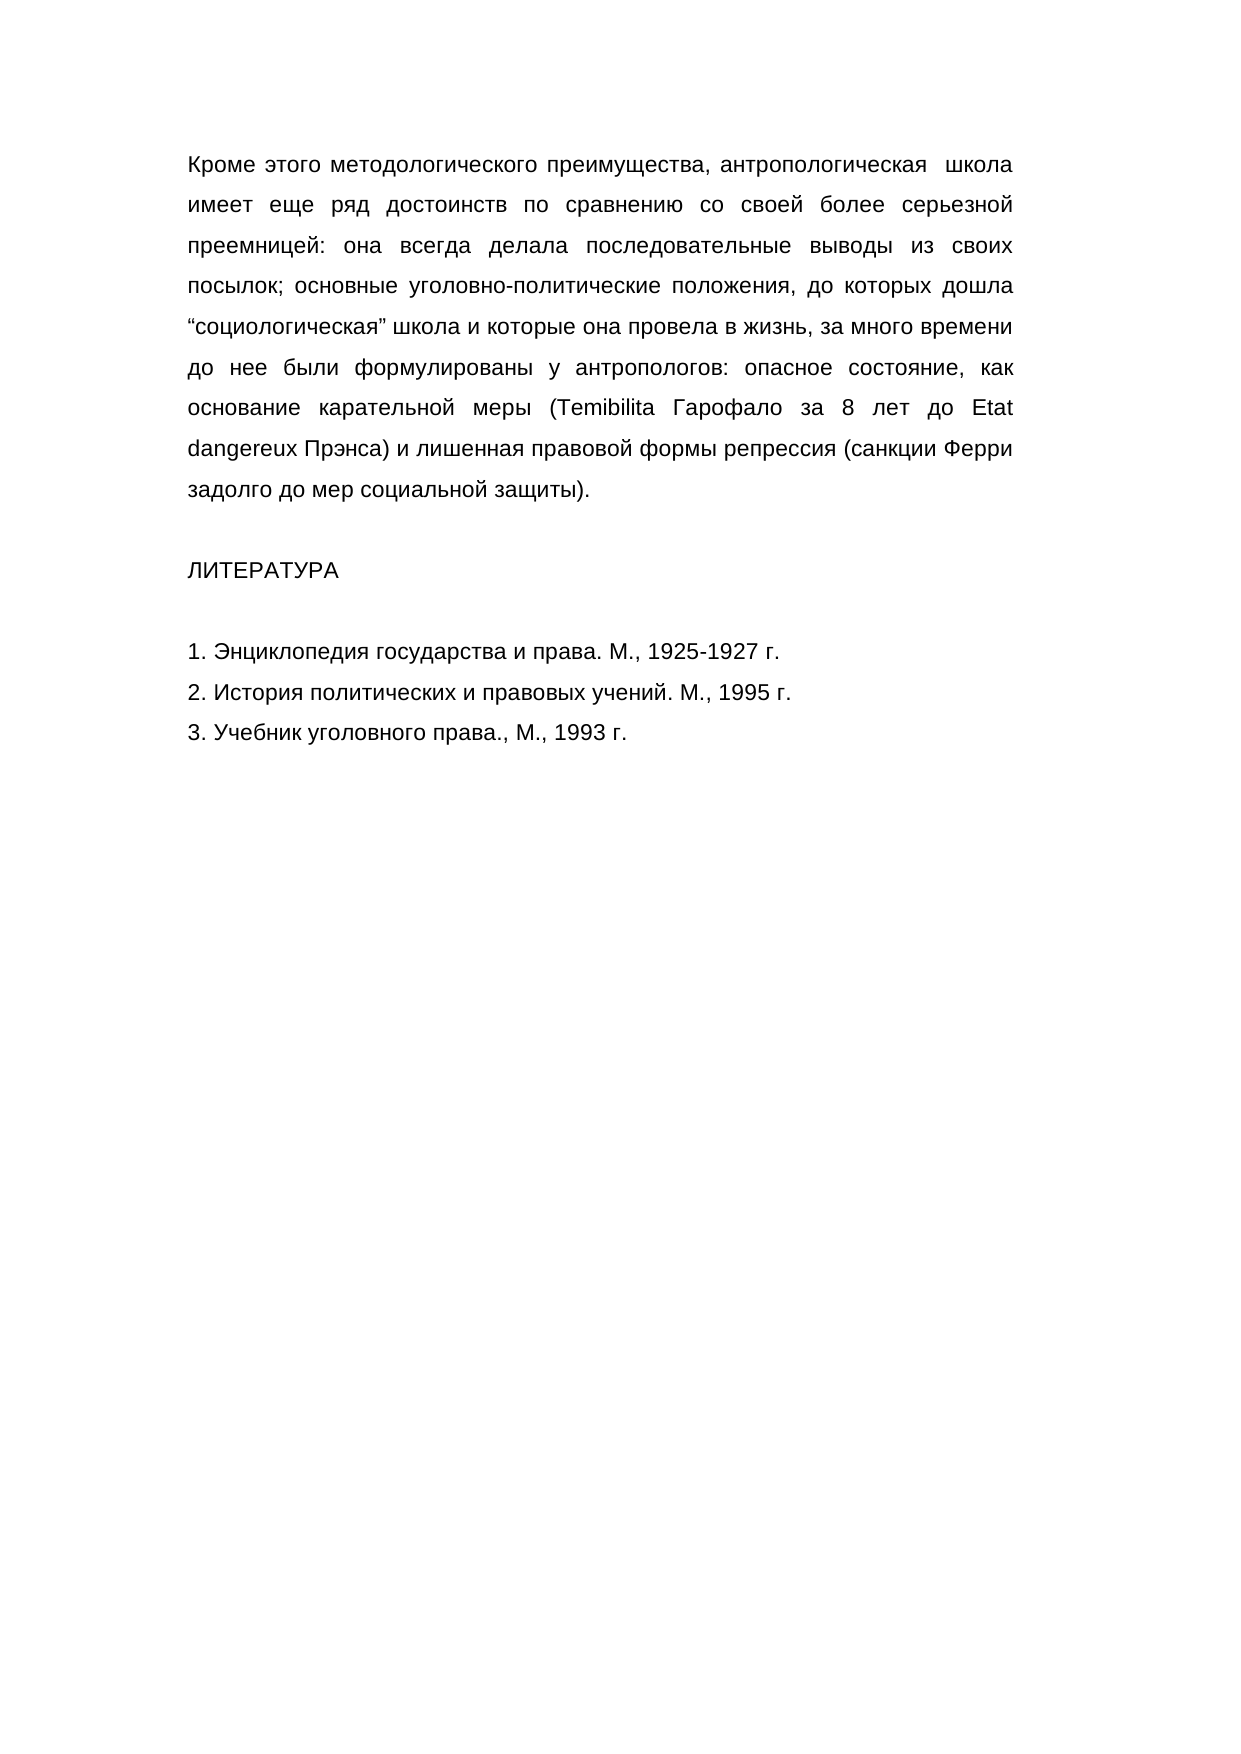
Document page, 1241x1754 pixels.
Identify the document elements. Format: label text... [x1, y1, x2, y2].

text ЛИТЕРАТУРА [187, 556, 1053, 583]
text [187, 150, 1014, 502]
text 2. История политических и правовых учений. М., 1995 г. [187, 678, 1053, 705]
text 3. Учебник уголовного права., М., 1993 г. [187, 719, 1053, 746]
text 1. Энциклопедия государства и права. М., 1925-1927 г. [187, 637, 1053, 664]
